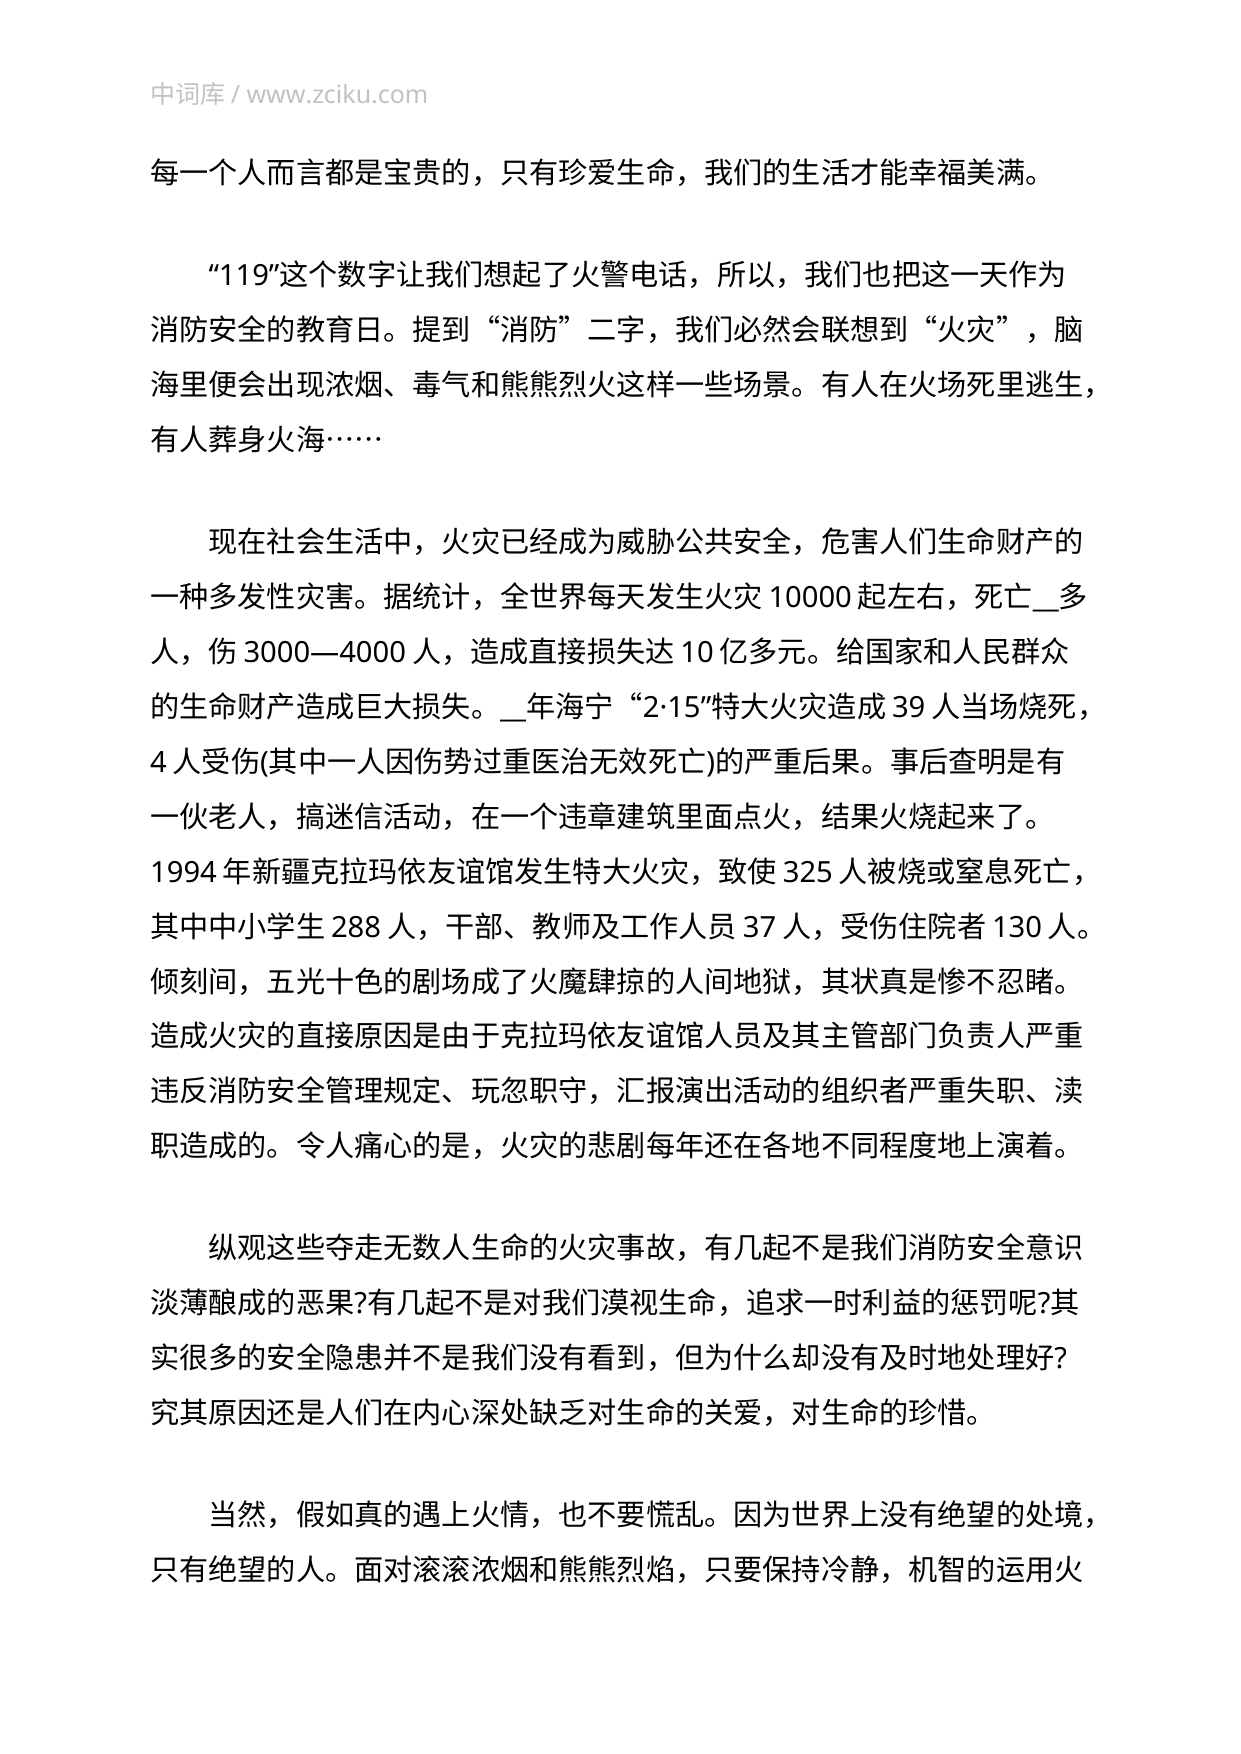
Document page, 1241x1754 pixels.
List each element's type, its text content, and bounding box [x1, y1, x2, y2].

text 现在社会生活中，火灾已经成为威胁公共安全，危害人们生命财产的一种多发性灾害。据统计，全世界每天发生火灾10000起左右，死亡__多人，伤3000—4000人，造成直接损失达10亿多元。给国家和人民群众的生命财产造成巨大损失。__年海宁“2·15”特大火灾造成39人当场烧死，4人受伤(其中一人因伤势过重医治无效死亡)的严重后果。事后查明是有一伙老人，搞迷信活动，在一个违章建筑里面点火，结果火烧起来了。1994年新疆克拉玛依友谊馆发生特大火灾，致使325人被烧或窒息死亡，其中中小学生288人，干部、教师及工作人员37人，受伤住院者130人。倾刻间，五光十色的剧场成了火魔肆掠的人间地狱，其状真是惨不忍睹。造成火灾的直接原因是由于克拉玛依友谊馆人员及其主管部门负责人严重违反消防安全管理规定、玩忽职守，汇报演出活动的组织者严重失职、渎职造成的。令人痛心的是，火灾的悲剧每年还在各地不同程度地上演着。 [150, 518, 1090, 1165]
text “119”这个数字让我们想起了火警电话，所以，我们也把这一天作为消防安全的教育日。提到“消防”二字，我们必然会联想到“火灾”，脑海里便会出现浓烟、毒气和熊熊烈火这样一些场景。有人在火场死里逃生，有人葬身火海…… [150, 252, 1090, 459]
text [150, 150, 1090, 192]
text 纵观这些夺走无数人生命的火灾事故，有几起不是我们消防安全意识淡薄酿成的恶果?有几起不是对我们漠视生命，追求一时利益的惩罚呢?其实很多的安全隐患并不是我们没有看到，但为什么却没有及时地处理好?究其原因还是人们在内心深处缺乏对生命的关爱，对生命的珍惜。 [150, 1224, 1090, 1432]
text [150, 1491, 1090, 1588]
